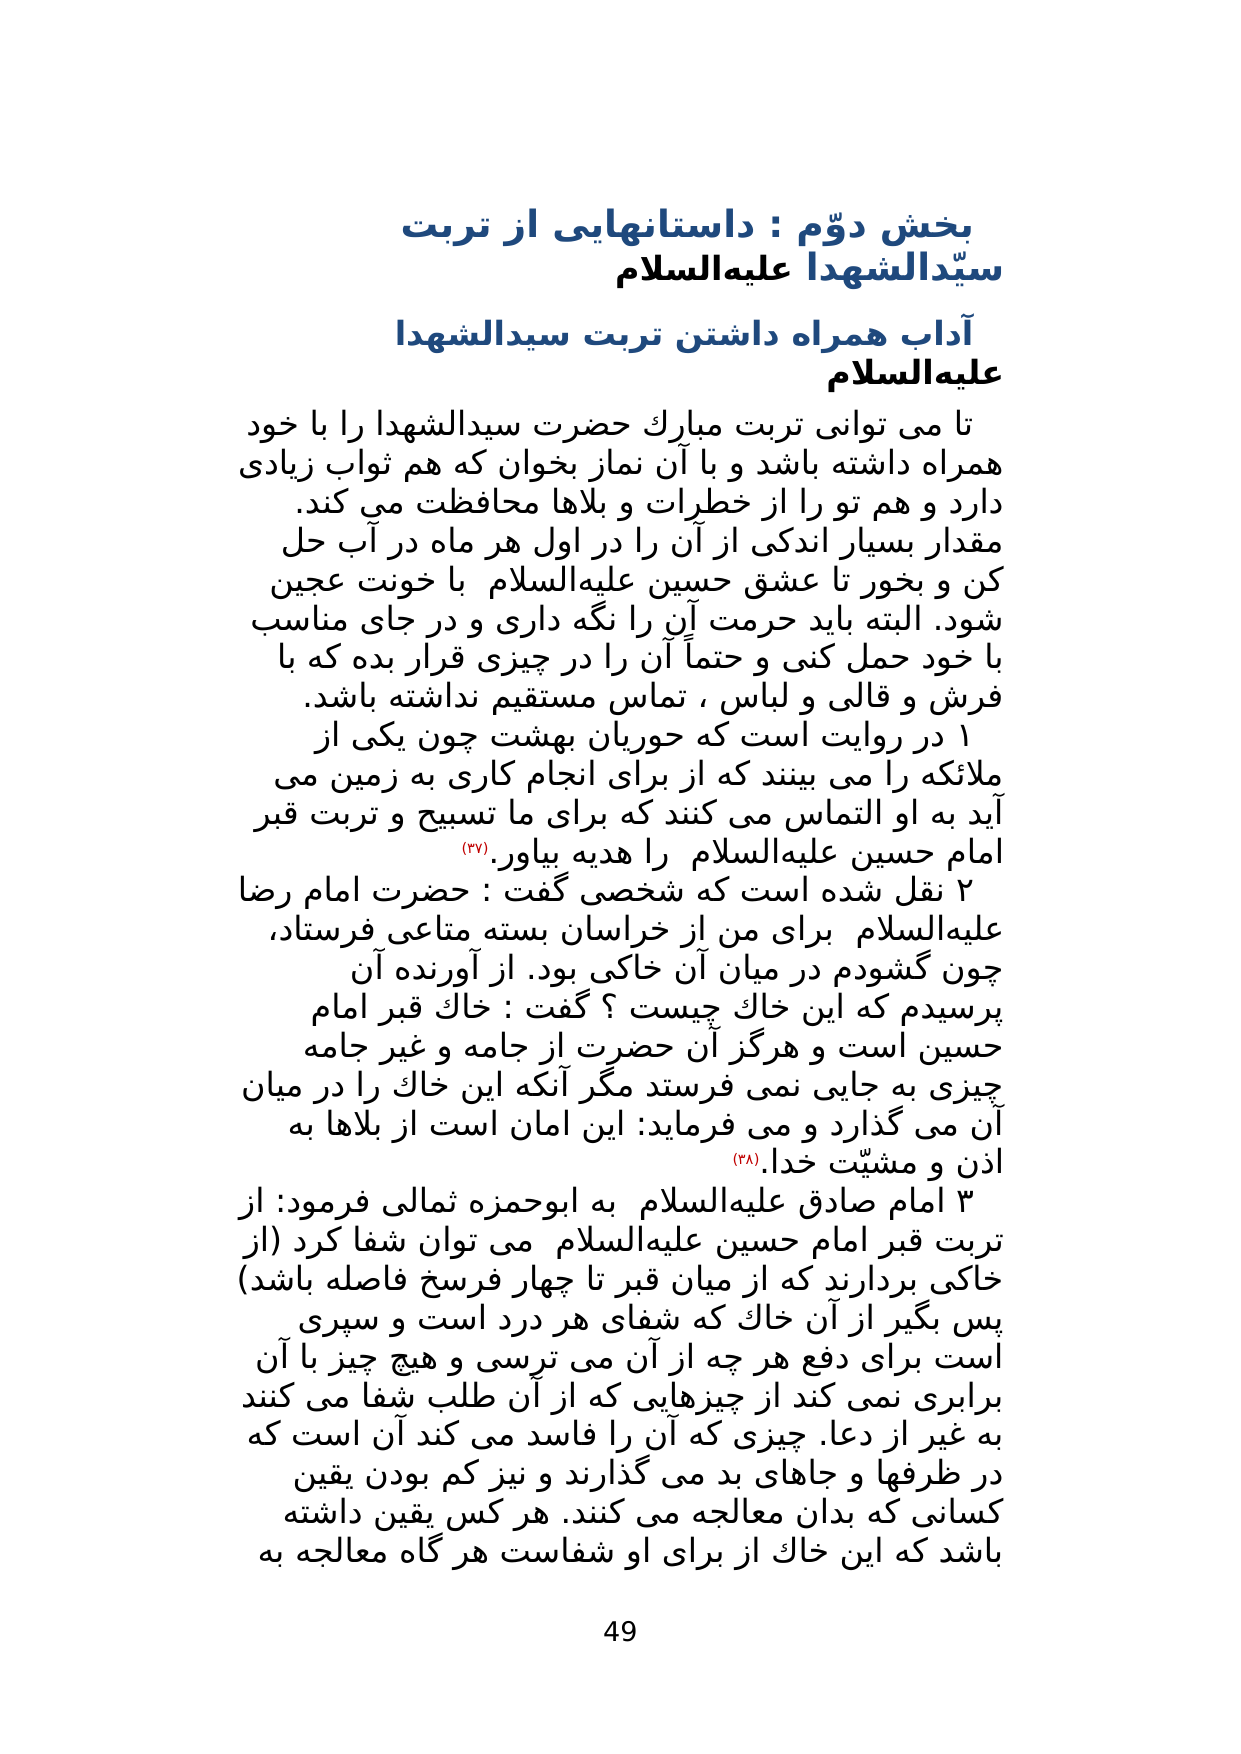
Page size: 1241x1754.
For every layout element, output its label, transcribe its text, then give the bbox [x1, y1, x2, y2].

subtitle آداب همراه داشتن تربت سيدالشهدا عليه‌السلام [236, 314, 1004, 392]
text ١ در روايت است كه حوريان بهشت چون يكى از ملائكه را مى بينند كه از براى انجام كارى به زمين مى آيد به او التماس مى كنند كه براى ما تسبيح و تربت قبر امام حسين عليه‌السلام را هديه بياور.(٣٧) [236, 716, 1004, 871]
text ٢ نقل شده است كه شخصى گفت : حضرت امام رضا عليه‌السلام براى من از خراسان بسته متاعى فرستاد، چون گشودم در ميان آن خاكى بود. از آورنده آن پرسيدم كه اين خاك چيست ؟ گفت : خاك قبر امام حسين است و هرگز آن حضرت از جامه و غير جامه چيزى به جايى نمى فرستد مگر آنكه اين خاك را در ميان آن مى گذارد و مى فرمايد: اين امان است از بلاها به اذن و مشيّت خدا.(٣٨) [236, 871, 1004, 1182]
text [236, 1182, 1004, 1570]
subtitle بخش دوّم : داستانهايى از تربت سيّدالشهدا عليه‌السلام [236, 202, 1004, 289]
text تا مى توانى تربت مبارك حضرت سيدالشهدا را با خود همراه داشته باشد و با آن نماز بخوان كه هم ثواب زيادى دارد و هم تو را از خطرات و بلاها محافظت مى كند. مقدار بسيار اندكى از آن را در اول هر ماه در آب حل كن و بخور تا عشق حسين عليه‌السلام با خونت عجين شود. البته بايد حرمت آن را نگه دارى و در جاى مناسب با خود حمل كنى و حتماً آن را در چيزى قرار بده كه با فرش و قالى و لباس ، تماس مستقيم نداشته باشد. [236, 405, 1004, 716]
